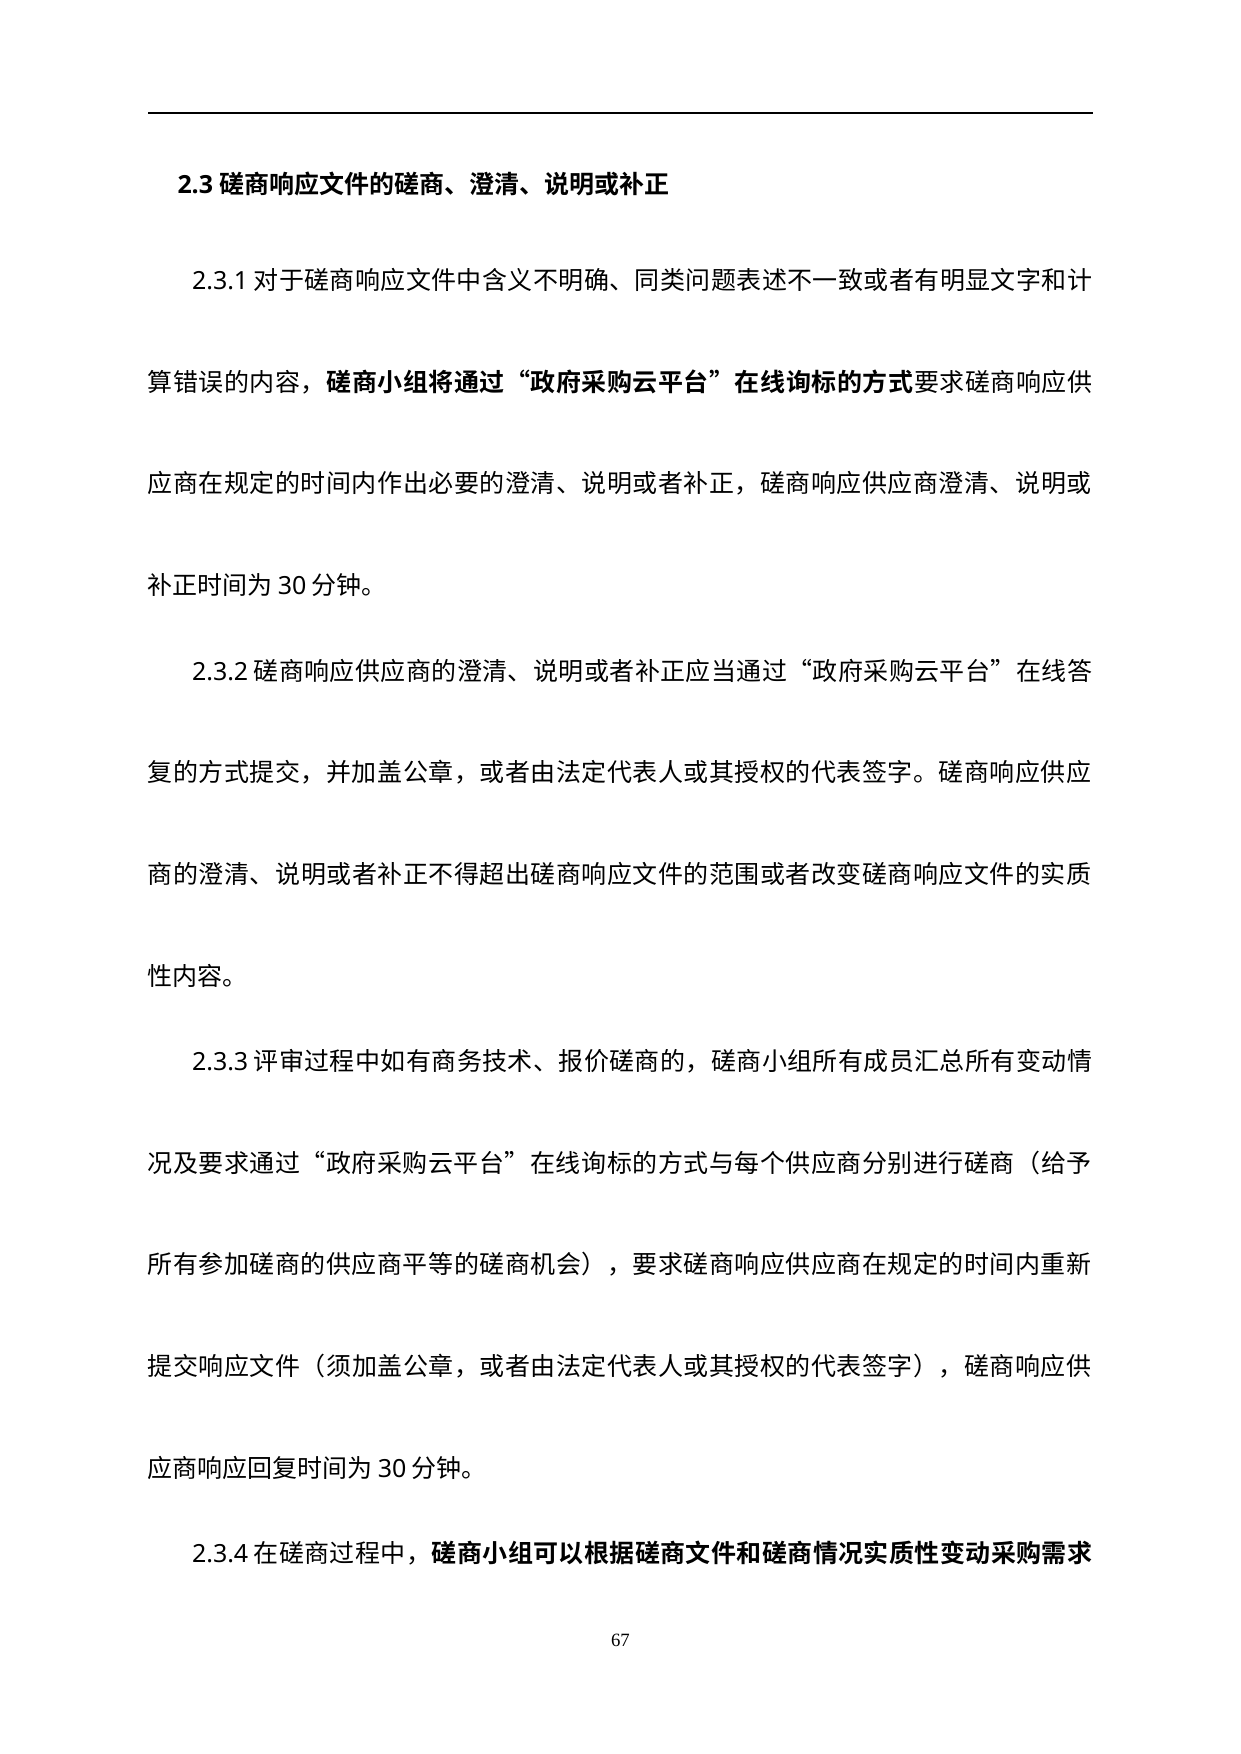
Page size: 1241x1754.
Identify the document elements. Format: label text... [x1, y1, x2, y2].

text 2.3 磋商响应文件的磋商、澄清、说明或补正 [148, 149, 1093, 217]
text 2.3.2磋商响应供应商的澄清、说明或者补正应当通过“政府采购云平台”在线答复的方式提交，并加盖公章，或者由法定代表人或其授权的代表签字。磋商响应供应商的澄清、说明或者补正不得超出磋商响应文件的范围或者改变磋商响应文件的实质性内容。 [148, 636, 1093, 1008]
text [148, 1518, 1093, 1586]
text 2.3.3评审过程中如有商务技术、报价磋商的，磋商小组所有成员汇总所有变动情况及要求通过“政府采购云平台”在线询标的方式与每个供应商分别进行磋商（给予所有参加磋商的供应商平等的磋商机会），要求磋商响应供应商在规定的时间内重新提交响应文件（须加盖公章，或者由法定代表人或其授权的代表签字），磋商响应供应商响应回复时间为30分钟。 [148, 1026, 1093, 1500]
text 2.3.1对于磋商响应文件中含义不明确、同类问题表述不一致或者有明显文字和计算错误的内容，磋商小组将通过“政府采购云平台”在线询标的方式要求磋商响应供应商在规定的时间内作出必要的澄清、说明或者补正，磋商响应供应商澄清、说明或补正时间为30分钟。 [148, 245, 1093, 617]
